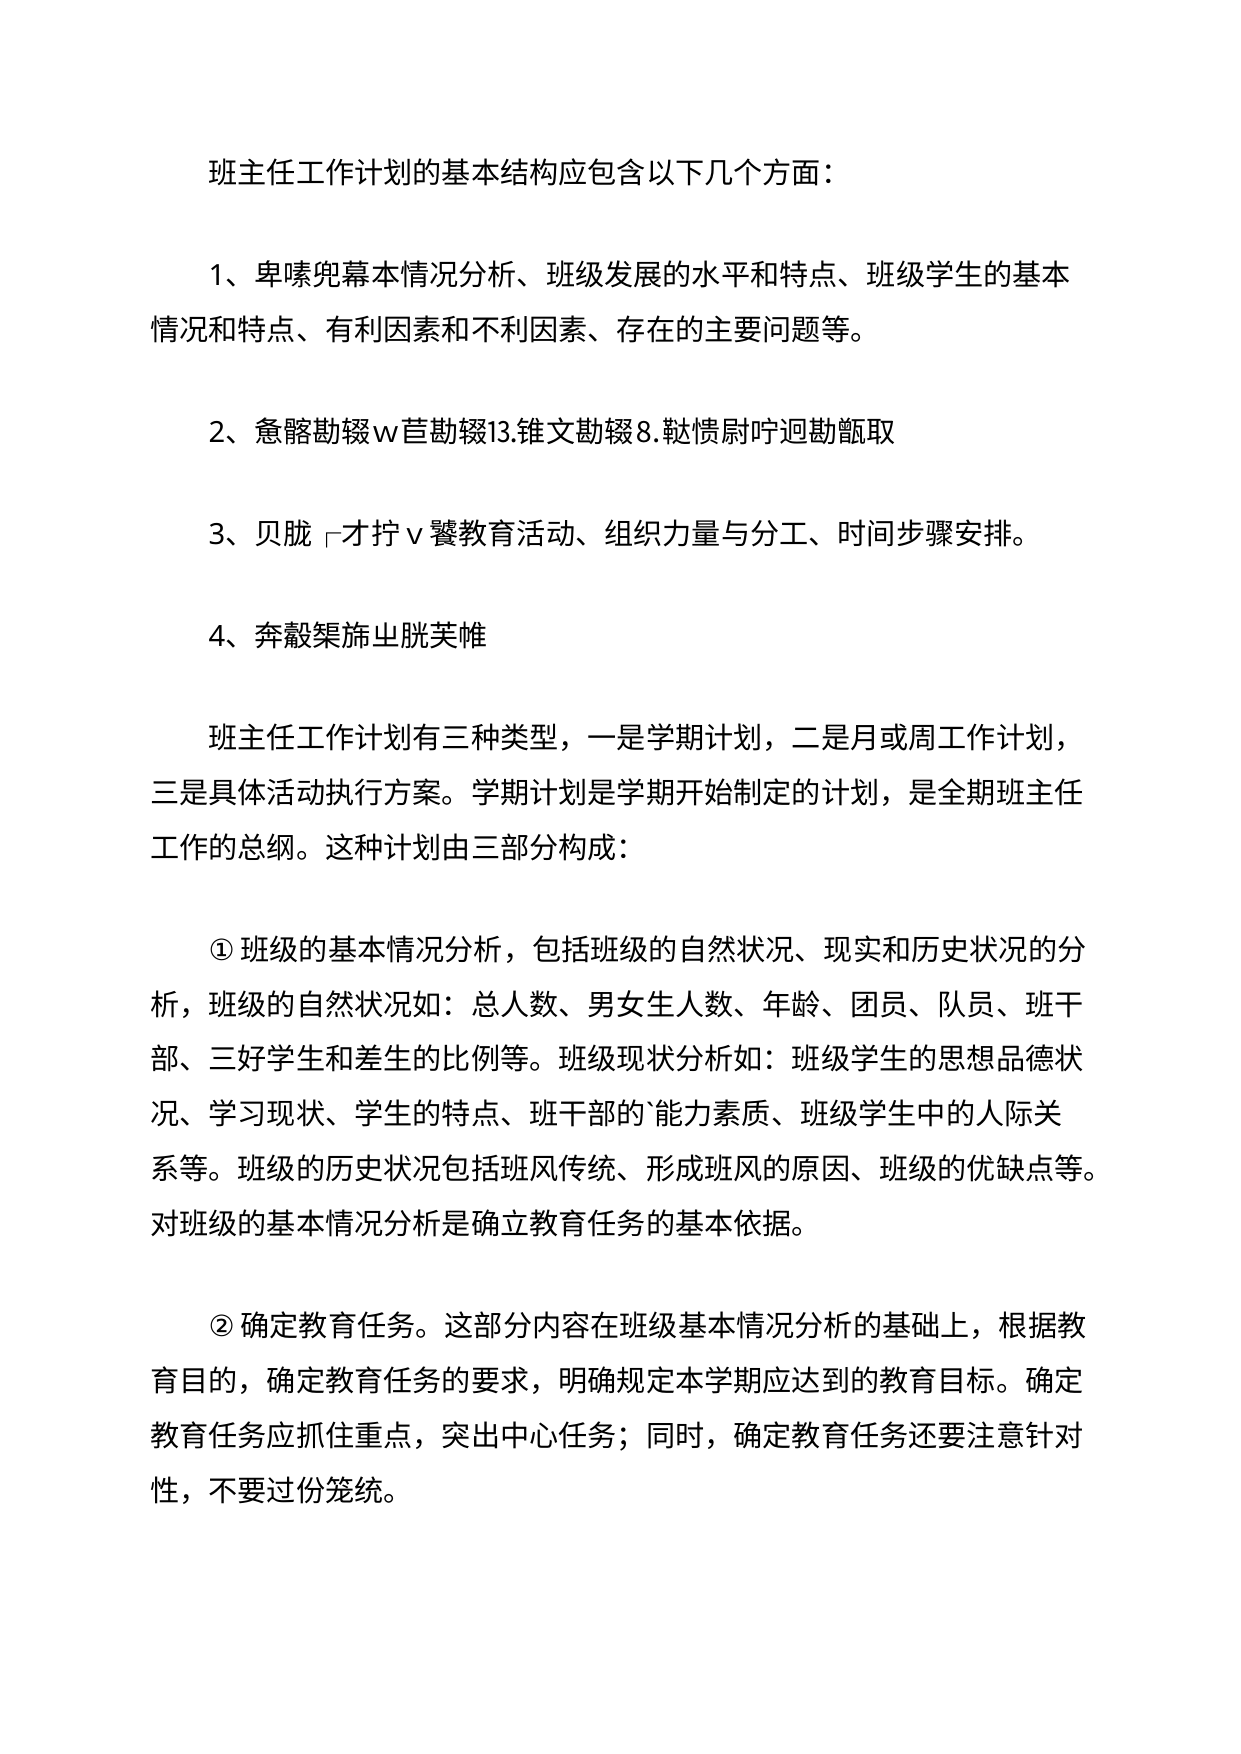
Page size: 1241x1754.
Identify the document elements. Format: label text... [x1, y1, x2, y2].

text 班主任工作计划有三种类型，一是学期计划，二是月或周工作计划，三是具体活动执行方案。学期计划是学期开始制定的计划，是全期班主任工作的总纲。这种计划由三部分构成： [150, 714, 1090, 867]
text ②确定教育任务。这部分内容在班级基本情况分析的基础上，根据教育目的，确定教育任务的要求，明确规定本学期应达到的教育目标。确定教育任务应抓住重点，突出中心任务；同时，确定教育任务还要注意针对性，不要过份笼统。 [150, 1302, 1090, 1509]
text 4、奔觳榘旆ㄓ胱芙帷 [150, 612, 1090, 655]
text 1、卑嗉兜幕本情况分析、班级发展的水平和特点、班级学生的基本情况和特点、有利因素和不利因素、存在的主要问题等。 [150, 252, 1090, 349]
text 班主任工作计划的基本结构应包含以下几个方面： [150, 150, 1090, 192]
text ①班级的基本情况分析，包括班级的自然状况、现实和历史状况的分析，班级的自然状况如：总人数、男女生人数、年龄、团员、队员、班干部、三好学生和差生的比例等。班级现状分析如：班级学生的思想品德状况、学习现状、学生的特点、班干部的`能力素质、班级学生中的人际关系等。班级的历史状况包括班风传统、形成班风的原因、班级的优缺点等。对班级的基本情况分析是确立教育任务的基本依据。 [150, 926, 1090, 1243]
text 3、贝胧┌才拧ｖ饕教育活动、组织力量与分工、时间步骤安排。 [150, 511, 1090, 553]
text 2、惫髂勘辍ｗ苣勘辍⒔锥文勘辍⒏鞑愦尉咛迥勘甑取 [150, 408, 1090, 451]
